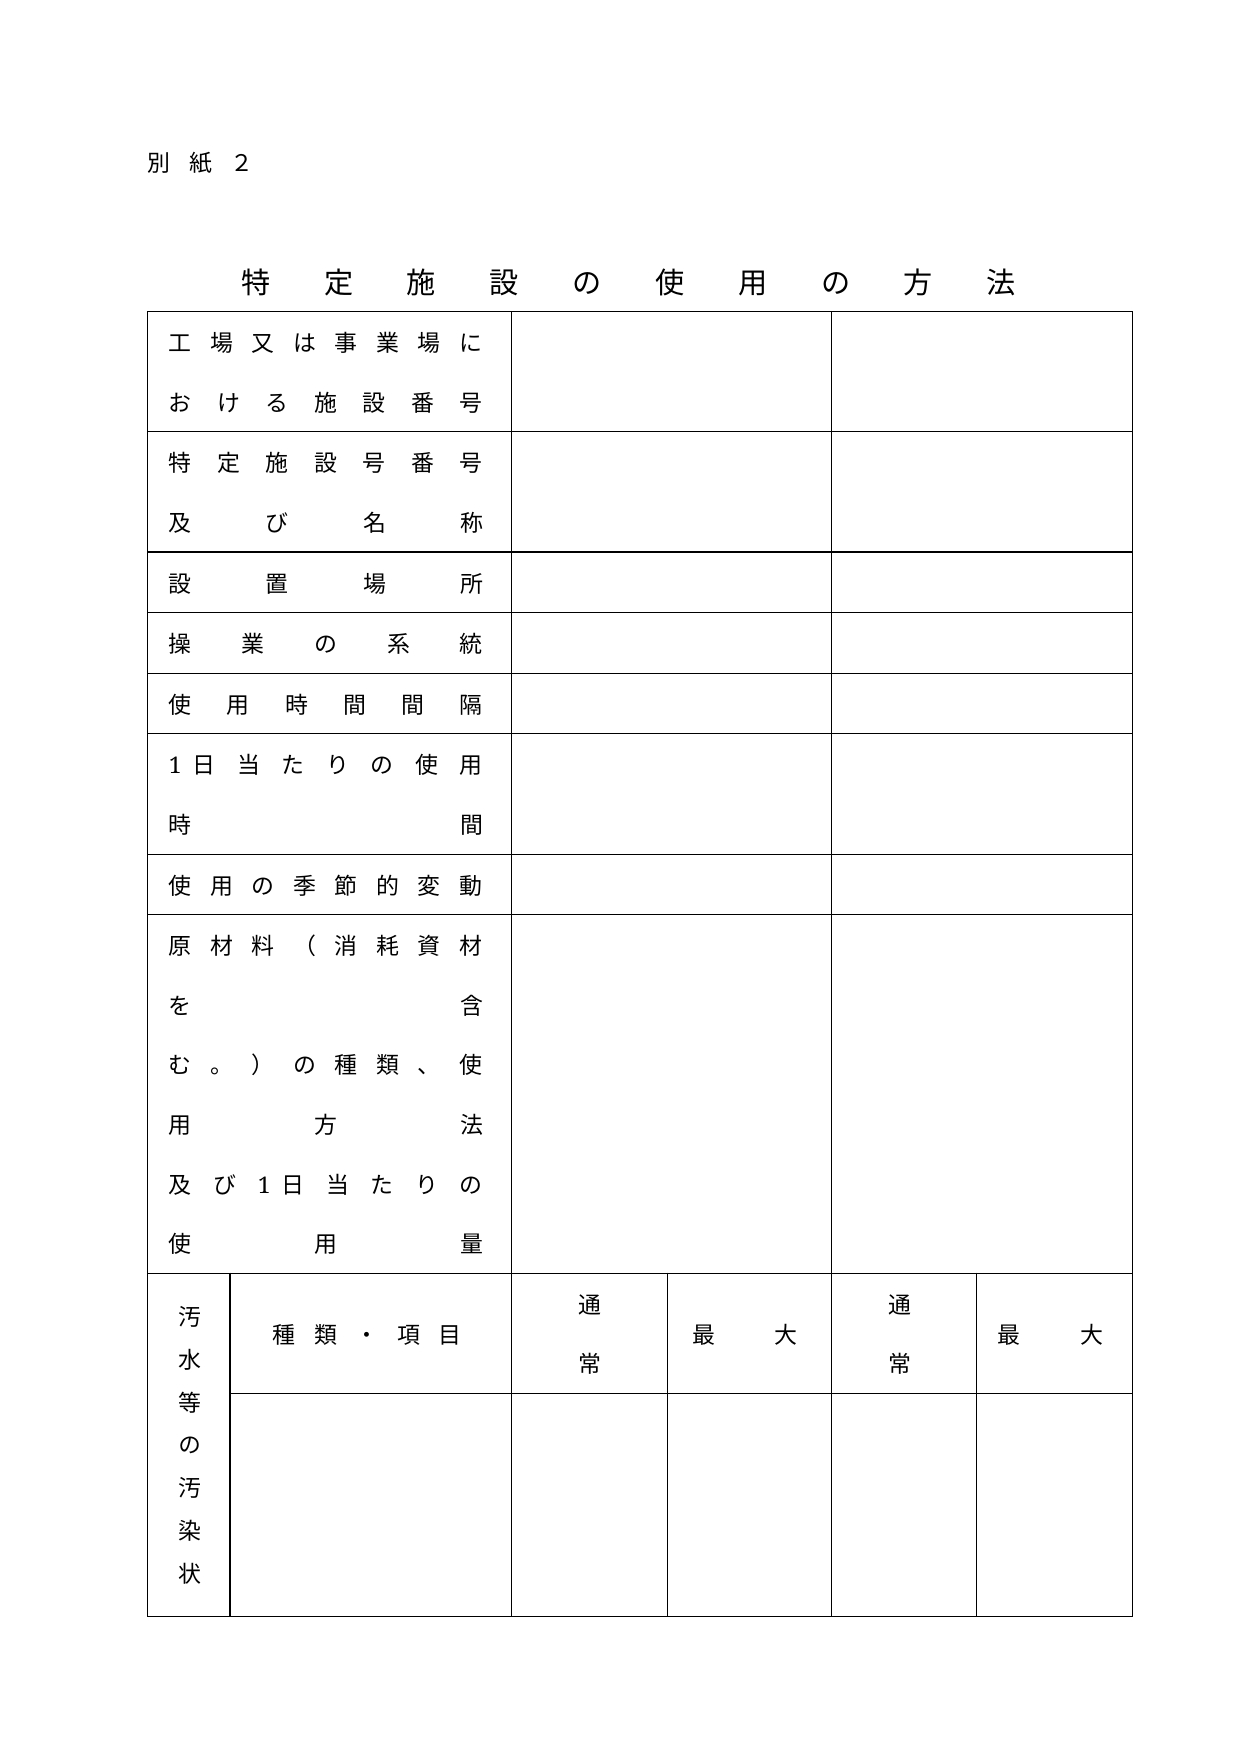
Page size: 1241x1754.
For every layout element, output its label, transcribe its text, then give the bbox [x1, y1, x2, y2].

table_cell 最 大 [668, 1274, 831, 1393]
table_cell [512, 674, 831, 733]
table_cell [231, 1394, 511, 1616]
table_cell 最 大 [977, 1274, 1132, 1393]
table_cell [668, 1394, 831, 1616]
text 別紙２ [147, 132, 1122, 192]
table_cell [512, 432, 831, 551]
table_cell [832, 734, 1132, 853]
table_cell [512, 855, 831, 914]
table_cell 通 常 [832, 1274, 976, 1393]
table_cell 使用の季節的変動 [148, 855, 511, 914]
table_cell 通 常 [512, 1274, 667, 1393]
table_cell [832, 1394, 976, 1616]
table_cell [832, 553, 1132, 612]
table_cell 種類・項目 [231, 1274, 511, 1393]
table_cell [512, 734, 831, 853]
table_cell 原材料（消耗資材を含 む。）の種類、使用方法 及び1日当たりの使用量 [148, 915, 511, 1273]
table_cell [512, 553, 831, 612]
table_cell [512, 613, 831, 673]
table_header [832, 312, 1132, 431]
table_cell 汚水等の汚染状態 [148, 1274, 229, 1616]
table_cell 1日当たりの使用時間 [148, 734, 511, 853]
table_cell 操業の系統 [148, 613, 511, 673]
text 特 定 施 設 の 使 用 の 方 法 [147, 251, 1122, 311]
table_cell [832, 674, 1132, 733]
table_cell [977, 1394, 1132, 1616]
table_cell [512, 915, 831, 1273]
table_cell [832, 855, 1132, 914]
table_cell 設置場所 [148, 553, 511, 612]
table_cell [832, 432, 1132, 551]
table_cell [832, 915, 1132, 1273]
table_cell 使用時間間隔 [148, 674, 511, 733]
table_header 工場又は事業場に おける施設番号 [148, 312, 511, 431]
table_cell [832, 613, 1132, 673]
table_header [512, 312, 831, 431]
table_cell 特定施設号番号 及び名称 [148, 432, 511, 551]
table_cell [512, 1394, 667, 1616]
